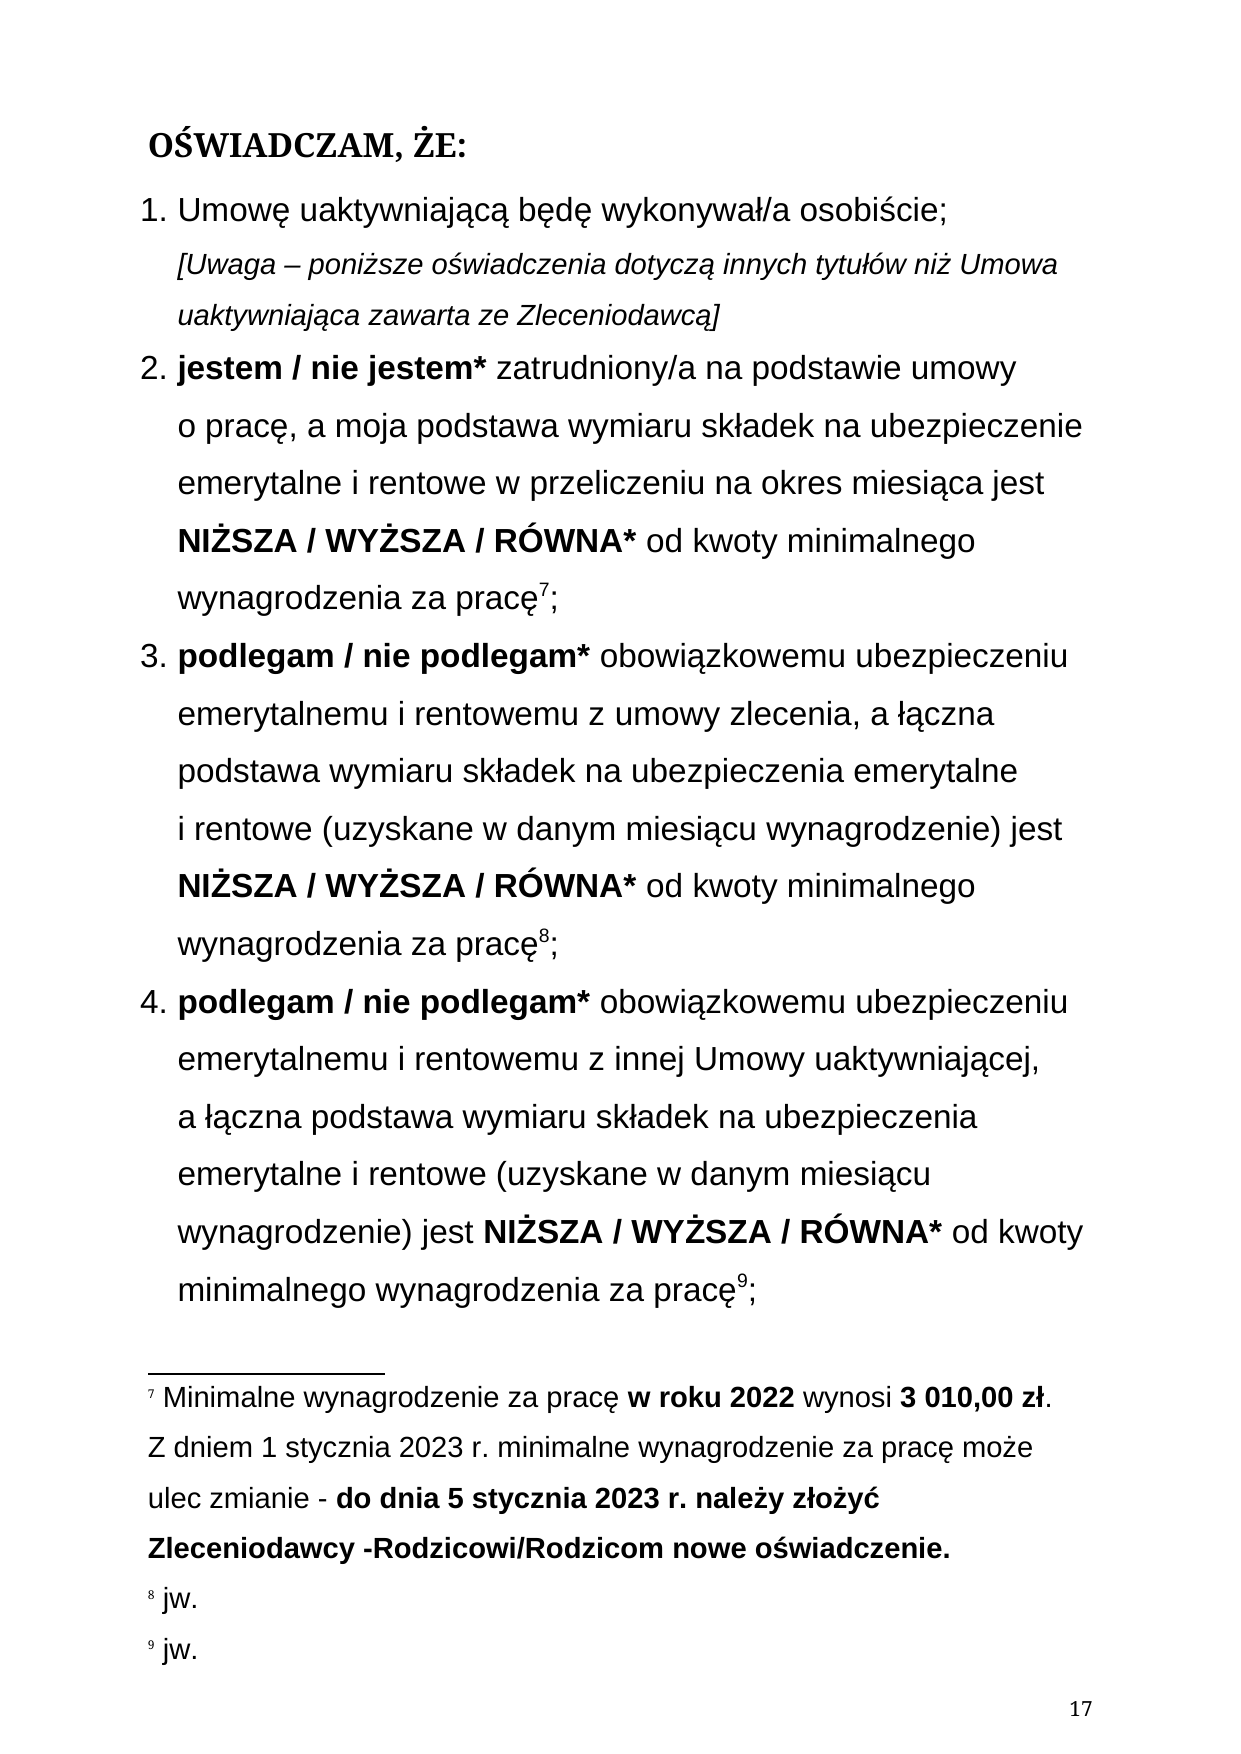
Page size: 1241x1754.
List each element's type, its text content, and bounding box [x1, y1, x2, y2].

list podlegam / nie podlegam* obowiązkowemu ubezpieczeniu emerytalnemu i rentowemu z umowy zlecenia, a łączna podstawa wymiaru składek na ubezpieczenia emerytalne i rentowe (uzyskane w danym miesiącu wynagrodzenie) jest NIŻSZA / WYŻSZA / RÓWNA* od kwoty minimalnego wynagrodzenia za pracę; [140, 636, 1092, 962]
text [Uwaga – poniższe oświadczenia dotyczą innych tytułów niż Umowa uaktywniająca zawarta ze Zleceniodawcą] [177, 247, 1092, 331]
list podlegam / nie podlegam* obowiązkowemu ubezpieczeniu emerytalnemu i rentowemu z innej Umowy uaktywniającej, a łączna podstawa wymiaru składek na ubezpieczenia emerytalne i rentowe (uzyskane w danym miesiącu wynagrodzenie) jest NIŻSZA / WYŻSZA / RÓWNA* od kwoty minimalnego wynagrodzenia za pracę; [140, 982, 1092, 1308]
text *niepotrzebne skreślićOŚWIADCZAM, ŻE: [148, 122, 1092, 167]
list Umowę uaktywniającą będę wykonywał/a osobiście; [140, 190, 1092, 228]
list jestem / nie jestem* zatrudniony/a na podstawie umowy o pracę, a moja podstawa wymiaru składek na ubezpieczenie emerytalne i rentowe w przeliczeniu na okres miesiąca jest NIŻSZA / WYŻSZA / RÓWNA* od kwoty minimalnego wynagrodzenia za pracę; [140, 348, 1092, 617]
